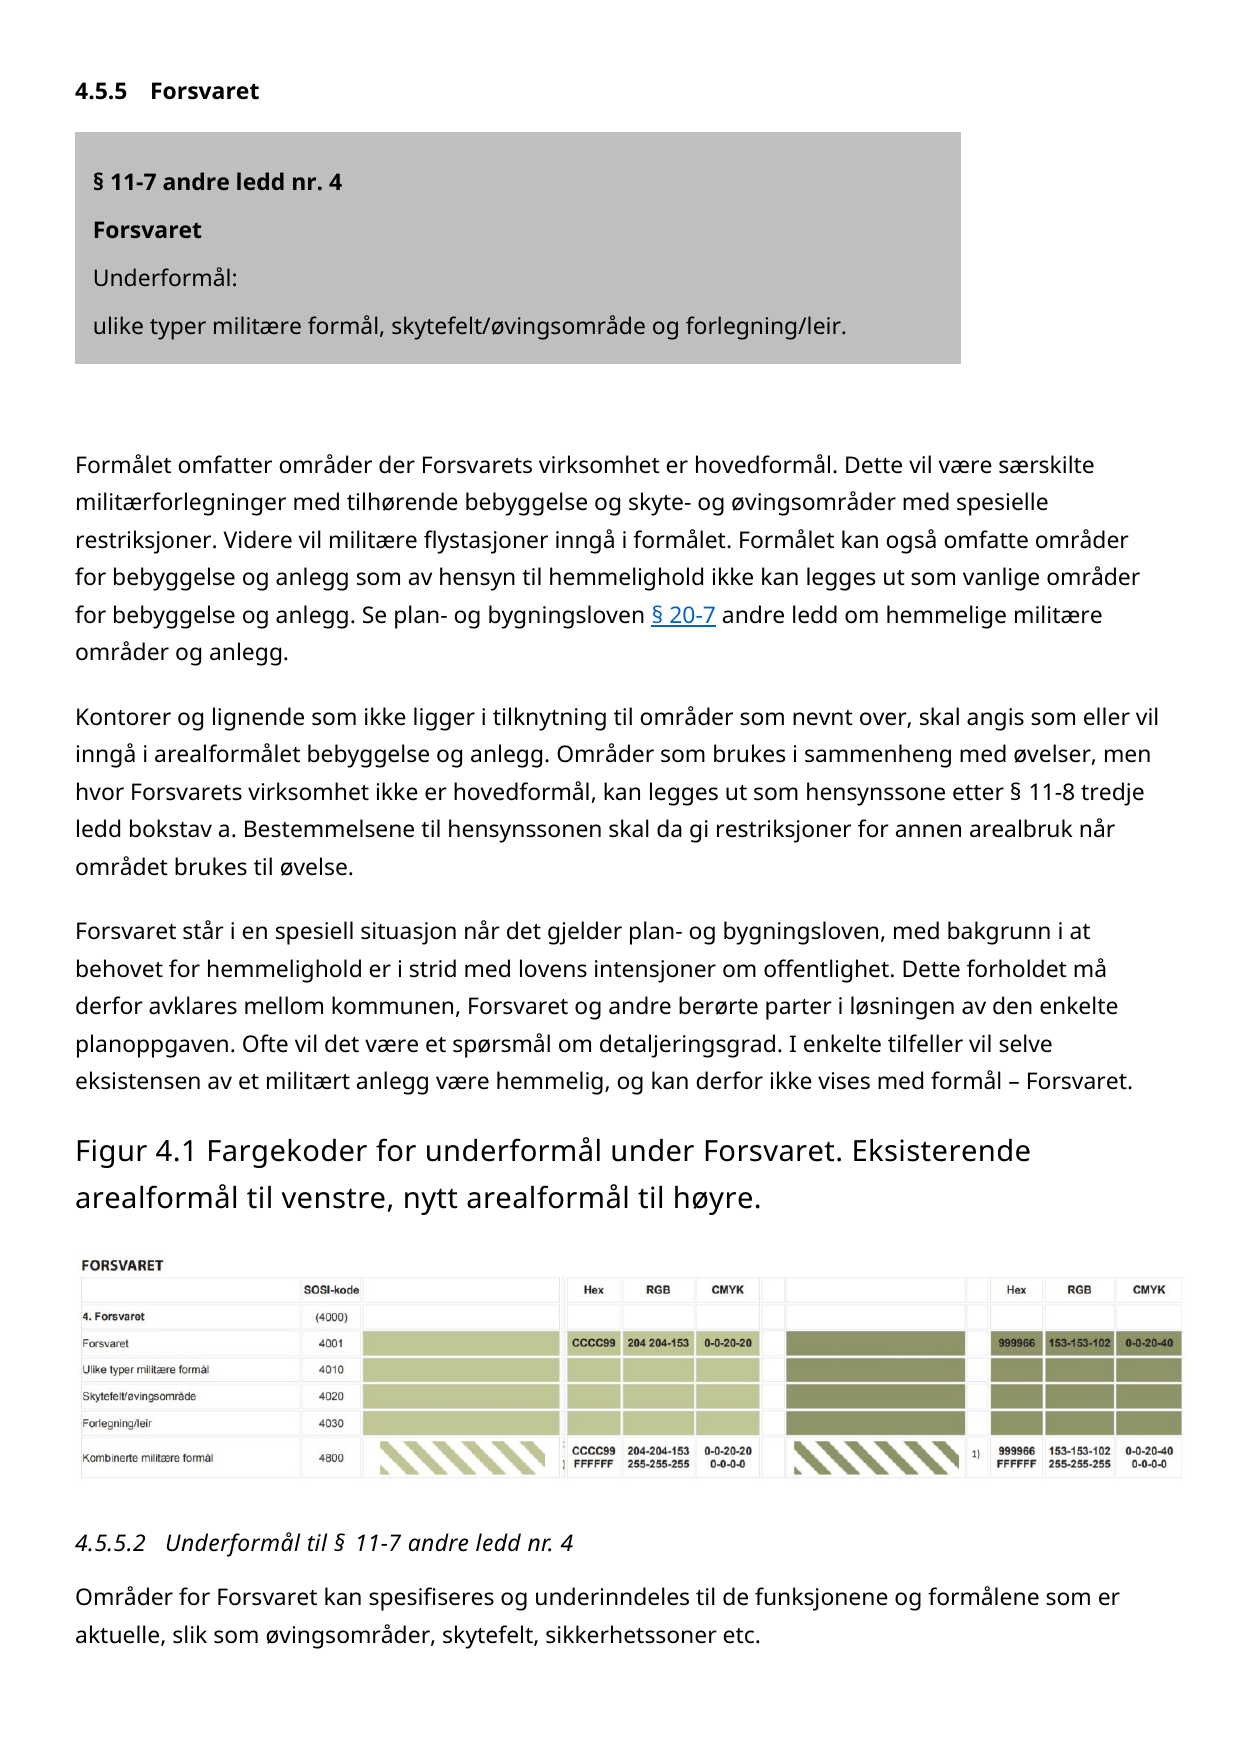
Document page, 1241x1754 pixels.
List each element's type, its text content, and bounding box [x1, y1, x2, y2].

text Formålet omfatter områder der Forsvarets virksomhet er hovedformål. Dette vil være særskilte militærforlegninger med tilhørende bebyggelse og skyte- og øvingsområder med spesielle restriksjoner. Videre vil militære flystasjoner inngå i formålet. Formålet kan også omfatte områder for bebyggelse og anlegg som av hensyn til hemmelighold ikke kan legges ut som vanlige områder for bebyggelse og anlegg. Se plan- og bygningsloven § 20-7 andre ledd om hemmelige militære områder og anlegg. [75, 449, 1165, 667]
text Kontorer og lignende som ikke ligger i tilknytning til områder som nevnt over, skal angis som eller vil inngå i arealformålet bebyggelse og anlegg. Områder som brukes i sammenheng med øvelser, men hvor Forsvarets virksomhet ikke er hovedformål, kan legges ut som hensynssone etter § 11-8 tredje ledd bokstav a. Bestemmelsene til hensynssonen skal da gi restriksjoner for annen arealbruk når området brukes til øvelse. [75, 701, 1165, 882]
text Områder for Forsvaret kan spesifiseres og underinndeles til de funksjonene og formålene som er aktuelle, slik som øvingsområder, skytefelt, sikkerhetssoner etc. [75, 1581, 1165, 1650]
text Fargekoder for underformål under Forsvaret. Eksisterende arealformål til venstre, nytt arealformål til høyre. [75, 1130, 1165, 1217]
picture [75, 1252, 1189, 1483]
text Forsvaret står i en spesiell situasjon når det gjelder plan- og bygningsloven, med bakgrunn i at behovet for hemmelighold er i strid med lovens intensjoner om offentlighet. Dette forholdet må derfor avklares mellom kommunen, Forsvaret og andre berørte parter i løsningen av den enkelte planoppgaven. Ofte vil det være et spørsmål om detaljeringsgrad. I enkelte tilfeller vil selve eksistensen av et militært anlegg være hemmelig, og kan derfor ikke vises med formål – Forsvaret. [75, 915, 1165, 1097]
subtitle Underformål til § 11-7 andre ledd nr. 4 [75, 1527, 1165, 1558]
table_header § 11-7 andre ledd nr. 4 Forsvaret Underformål: ulike typer militære formål, skytefelt/øvingsområde og forlegning/leir. [75, 132, 961, 364]
subtitle Forsvaret [75, 75, 1165, 106]
